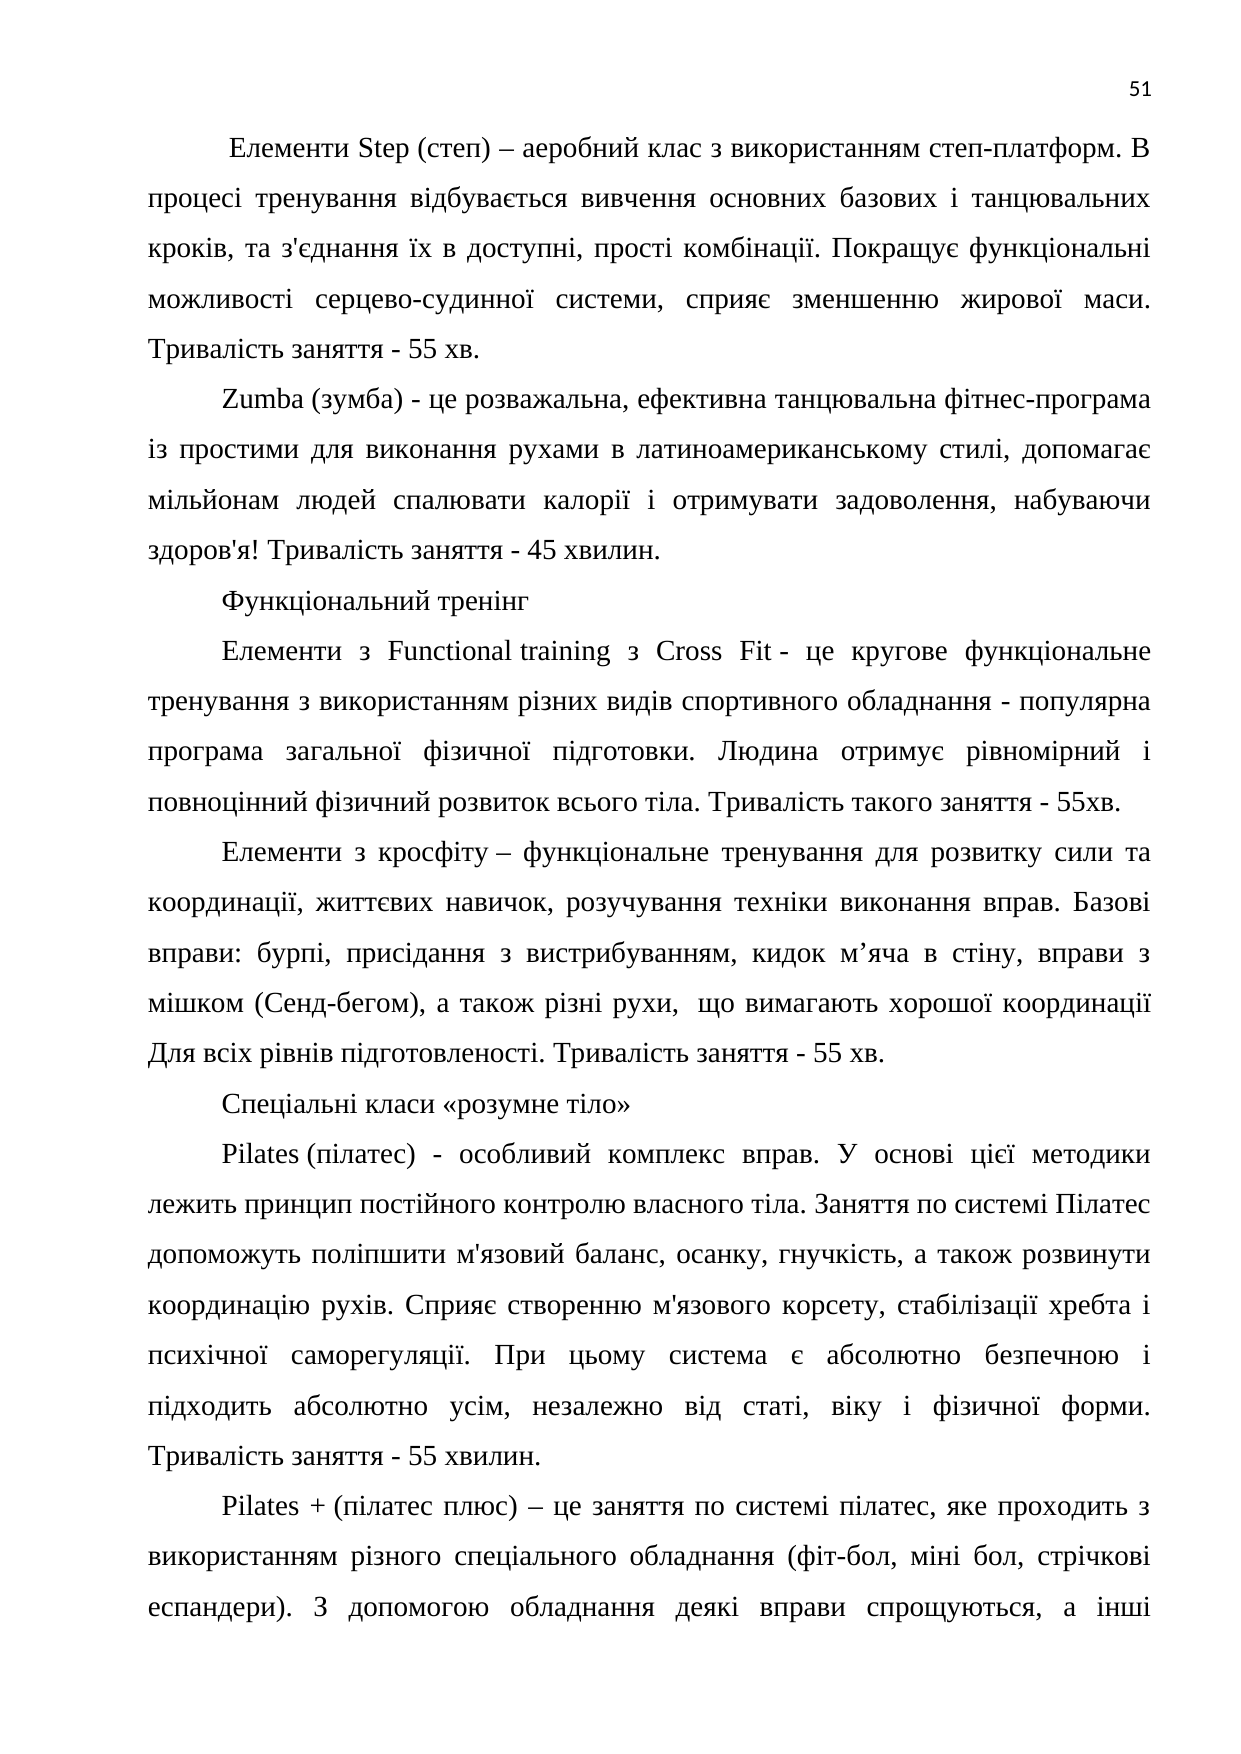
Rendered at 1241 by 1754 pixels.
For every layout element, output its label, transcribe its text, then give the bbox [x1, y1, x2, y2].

text Pilates (пілатес) - особливий комплекс вправ. У основі цієї методики лежить принцип постійного контролю власного тіла. Заняття по системі Пілатес допоможуть поліпшити м'язовий баланс, осанку, гнучкість, а також розвинути координацію рухів. Сприяє створенню м'язового корсету, стабілізації хребта і психічної саморегуляції. При цьому система є абсолютно безпечною і підходить абсолютно усім, незалежно від статі, віку і фізичної форми. Тривалість заняття - 55 хвилин. [148, 1136, 1152, 1471]
text Функціональний тренінг [148, 583, 1152, 616]
text Елементи Step (степ) – аеробний клас з використанням степ-платформ. В процесі тренування відбувається вивчення основних базових і танцювальних кроків, та з'єднання їх в доступні, прості комбінації. Покращує функціональні можливості серцево-судинної системи, сприяє зменшенню жирової маси. Тривалість заняття - 55 хв. [148, 130, 1152, 364]
text Елементи з кросфіту – функціональне тренування для розвитку сили та координації, життєвих навичок, розучування техніки виконання вправ. Базові вправи: бурпі, присідання з вистрибуванням, кидок м’яча в стіну, вправи з мішком (Сенд-бегом), а також різні рухи, що вимагають хорошої координації Для всіх рівнів підготовленості. Тривалість заняття - 55 хв. [148, 834, 1152, 1069]
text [148, 1488, 1152, 1622]
text Zumba (зумба) - це розважальна, ефективна танцювальна фітнес-програма із простими для виконання рухами в латиноамериканському стилі, допомагає мільйонам людей спалювати калорії і отримувати задоволення, набуваючи здоров'я! Тривалість заняття - 45 хвилин. [148, 381, 1152, 566]
text Елементи з Functional training з Cross Fit - це кругове функціональне тренування з використанням різних видів спортивного обладнання - популярна програма загальної фізичної підготовки. Людина отримує рівномірний і повноцінний фізичний розвиток всього тіла. Тривалість такого заняття - 55хв. [148, 633, 1152, 817]
text Спеціальні класи «розумне тіло» [148, 1086, 1152, 1119]
